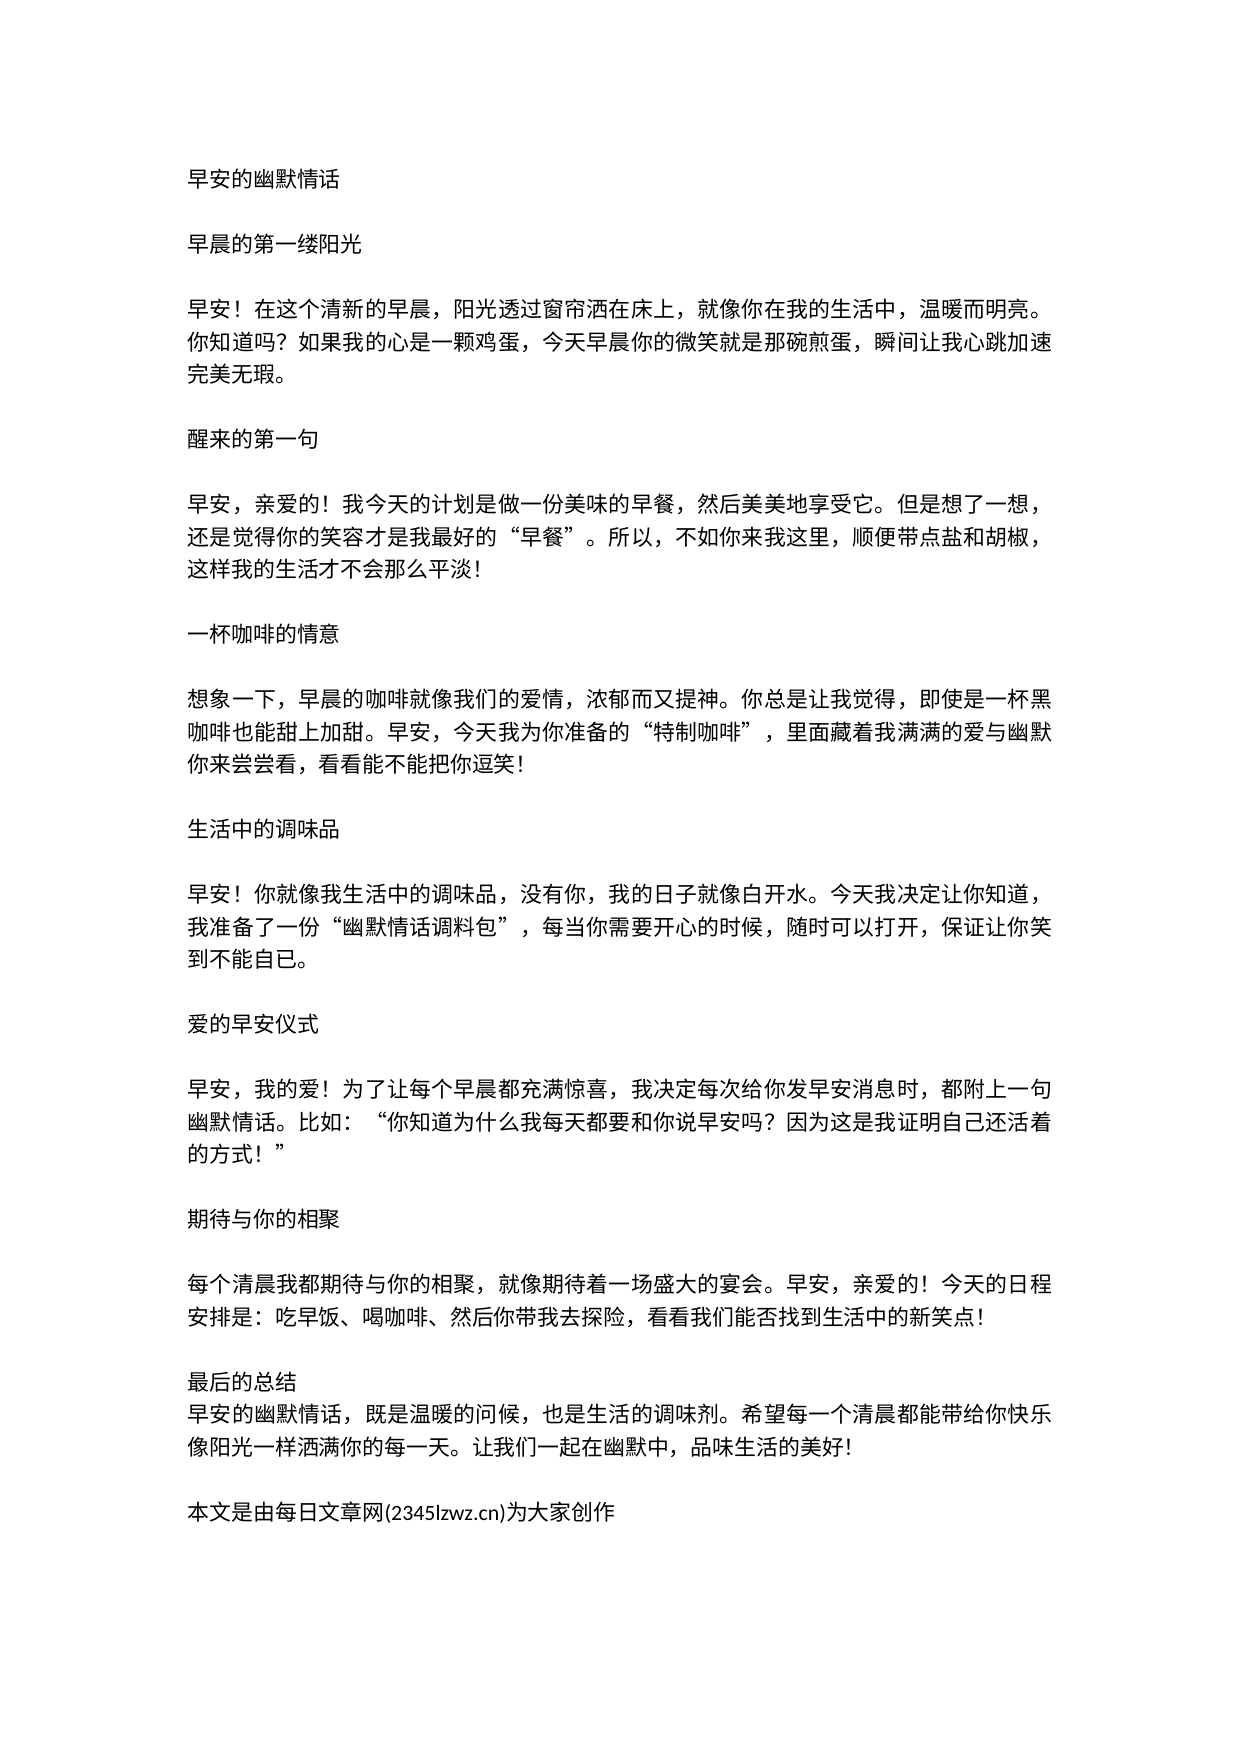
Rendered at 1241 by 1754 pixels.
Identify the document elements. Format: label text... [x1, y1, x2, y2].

text 早安的幽默情话 [187, 162, 1053, 194]
text 早安！你就像我生活中的调味品，没有你，我的日子就像白开水。今天我决定让你知道，我准备了一份“幽默情话调料包”，每当你需要开心的时候，随时可以打开，保证让你笑到不能自已。 [187, 877, 1053, 974]
text 早安，我的爱！为了让每个早晨都充满惊喜，我决定每次给你发早安消息时，都附上一句幽默情话。比如：“你知道为什么我每天都要和你说早安吗？因为这是我证明自己还活着的方式！” [187, 1072, 1053, 1169]
text 一杯咖啡的情意 [187, 617, 1053, 649]
text 早安的幽默情话，既是温暖的问候，也是生活的调味剂。希望每一个清晨都能带给你快乐，像阳光一样洒满你的每一天。让我们一起在幽默中，品味生活的美好！ [187, 1397, 1053, 1462]
text 早安！在这个清新的早晨，阳光透过窗帘洒在床上，就像你在我的生活中，温暖而明亮。你知道吗？如果我的心是一颗鸡蛋，今天早晨你的微笑就是那碗煎蛋，瞬间让我心跳加速，完美无瑕。 [187, 292, 1053, 389]
text 早晨的第一缕阳光 [187, 227, 1053, 259]
text 每个清晨我都期待与你的相聚，就像期待着一场盛大的宴会。早安，亲爱的！今天的日程安排是：吃早饭、喝咖啡、然后你带我去探险，看看我们能否找到生活中的新笑点！ [187, 1267, 1053, 1332]
text 早安，亲爱的！我今天的计划是做一份美味的早餐，然后美美地享受它。但是想了一想，还是觉得你的笑容才是我最好的“早餐”。所以，不如你来我这里，顺便带点盐和胡椒，这样我的生活才不会那么平淡！ [187, 487, 1053, 584]
text 生活中的调味品 [187, 812, 1053, 844]
text 醒来的第一句 [187, 422, 1053, 454]
text 想象一下，早晨的咖啡就像我们的爱情，浓郁而又提神。你总是让我觉得，即使是一杯黑咖啡也能甜上加甜。早安，今天我为你准备的“特制咖啡”，里面藏着我满满的爱与幽默，你来尝尝看，看看能不能把你逗笑！ [187, 682, 1053, 779]
text 爱的早安仪式 [187, 1007, 1053, 1039]
text 期待与你的相聚 [187, 1202, 1053, 1234]
text 本文是由每日文章网(2345lzwz.cn)为大家创作 [187, 1494, 1053, 1527]
text 最后的总结 [187, 1364, 1053, 1397]
